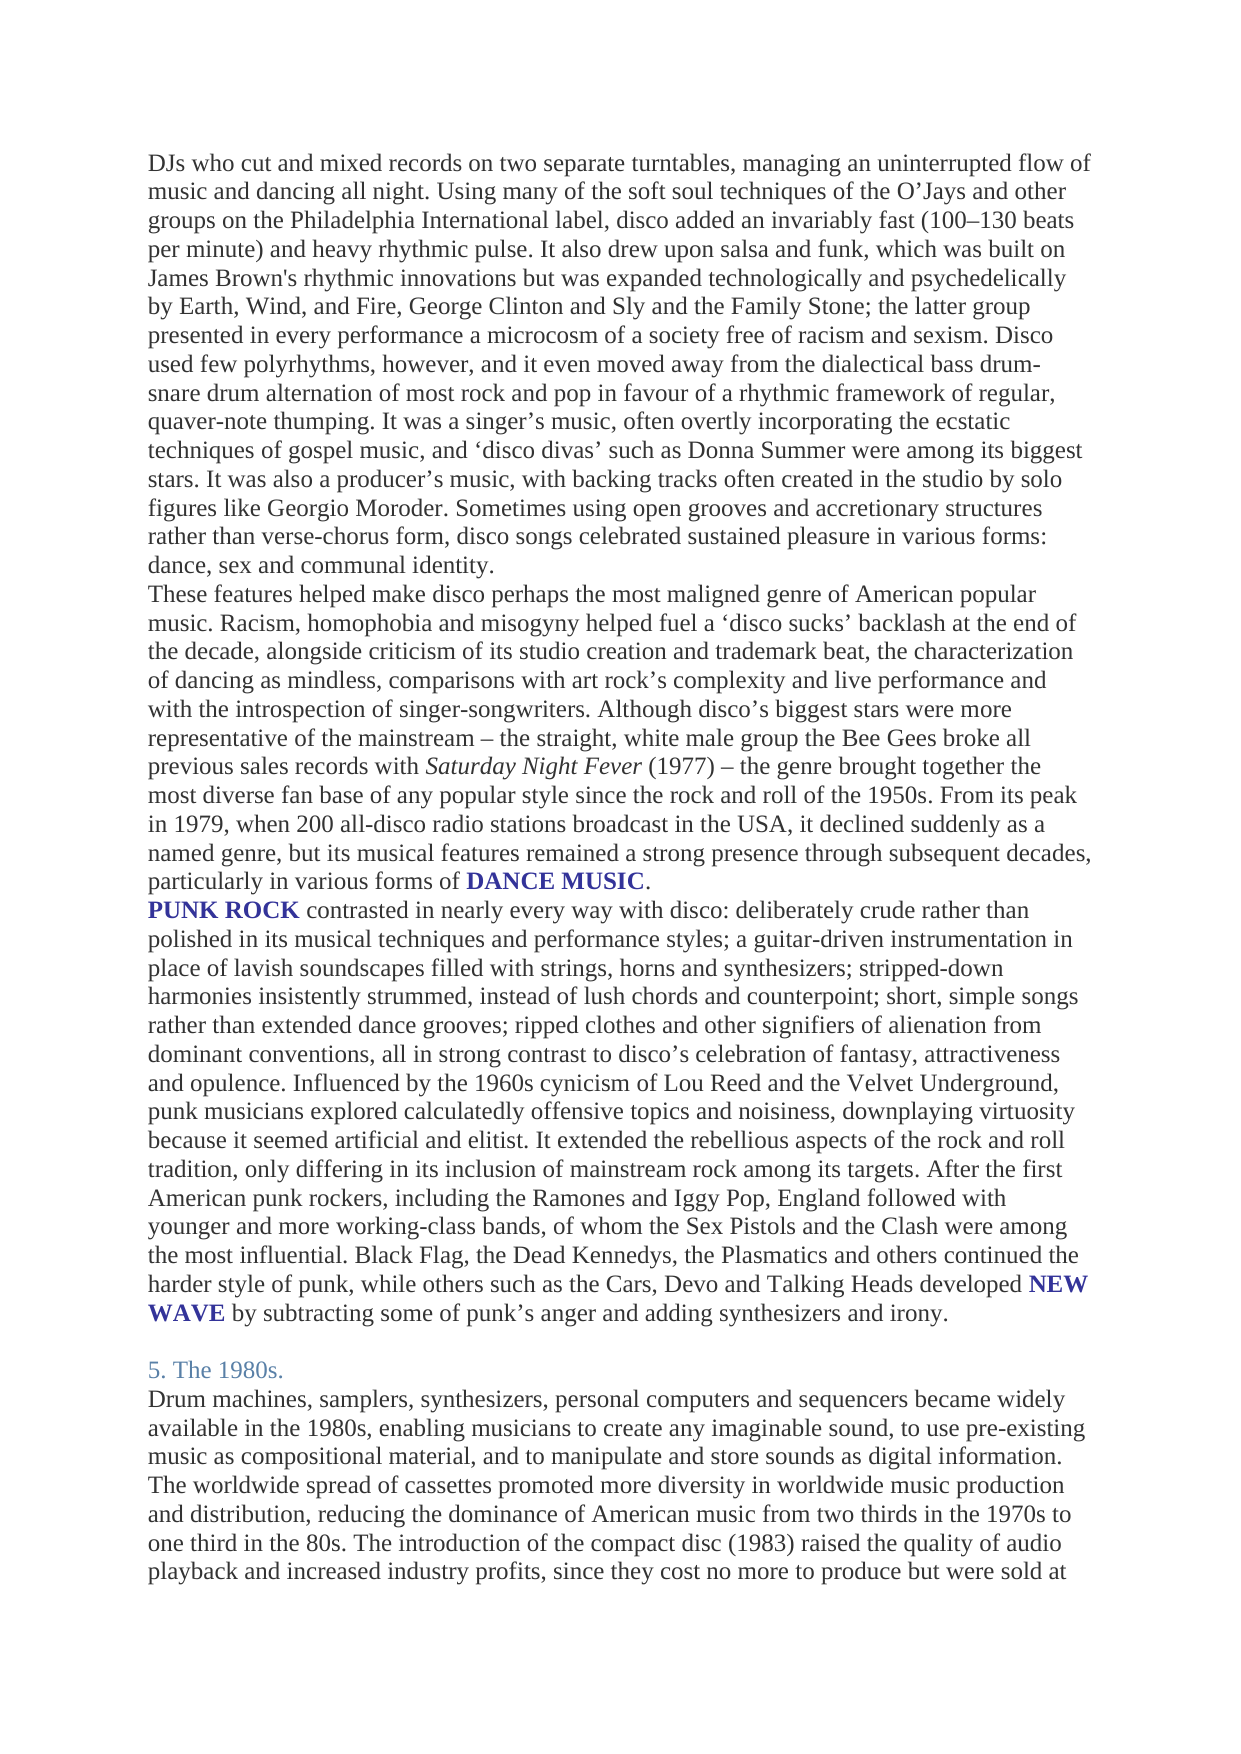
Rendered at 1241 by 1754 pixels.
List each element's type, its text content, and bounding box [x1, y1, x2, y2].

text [148, 1384, 1093, 1585]
text PUNK ROCK contrasted in nearly every way with disco: deliberately crude rather than polished in its musical techniques and performance styles; a guitar-driven instrumentation in place of lavish soundscapes filled with strings, horns and synthesizers; stripped-down harmonies insistently strummed, instead of lush chords and counterpoint; short, simple songs rather than extended dance grooves; ripped clothes and other signifiers of alienation from dominant conventions, all in strong contrast to disco’s celebration of fantasy, attractiveness and opulence. Influenced by the 1960s cynicism of Lou Reed and the Velvet Underground, punk musicians explored calculatedly offensive topics and noisiness, downplaying virtuosity because it seemed artificial and elitist. It extended the rebellious aspects of the rock and roll tradition, only differing in its inclusion of mainstream rock among its targets. After the first American punk rockers, including the Ramones and Iggy Pop, England followed with younger and more working-class bands, of whom the Sex Pistols and the Clash were among the most influential. Black Flag, the Dead Kennedys, the Plasmatics and others continued the harder style of punk, while others such as the Cars, Devo and Talking Heads developed NEW WAVE by subtracting some of punk’s anger and adding synthesizers and irony. [148, 895, 1093, 1326]
text 5. The 1980s. [148, 1355, 1093, 1384]
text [148, 148, 1093, 579]
text These features helped make disco perhaps the most maligned genre of American popular music. Racism, homophobia and misogyny helped fuel a ‘disco sucks’ backlash at the end of the decade, alongside criticism of its studio creation and trademark beat, the characterization of dancing as mindless, comparisons with art rock’s complexity and live performance and with the introspection of singer-songwriters. Although disco’s biggest stars were more representative of the mainstream – the straight, white male group the Bee Gees broke all previous sales records with Saturday Night Fever (1977) – the genre brought together the most diverse fan base of any popular style since the rock and roll of the 1950s. From its peak in 1979, when 200 all-disco radio stations broadcast in the USA, it declined suddenly as a named genre, but its musical features remained a strong presence through subsequent decades, particularly in various forms of DANCE MUSIC. [148, 579, 1093, 895]
